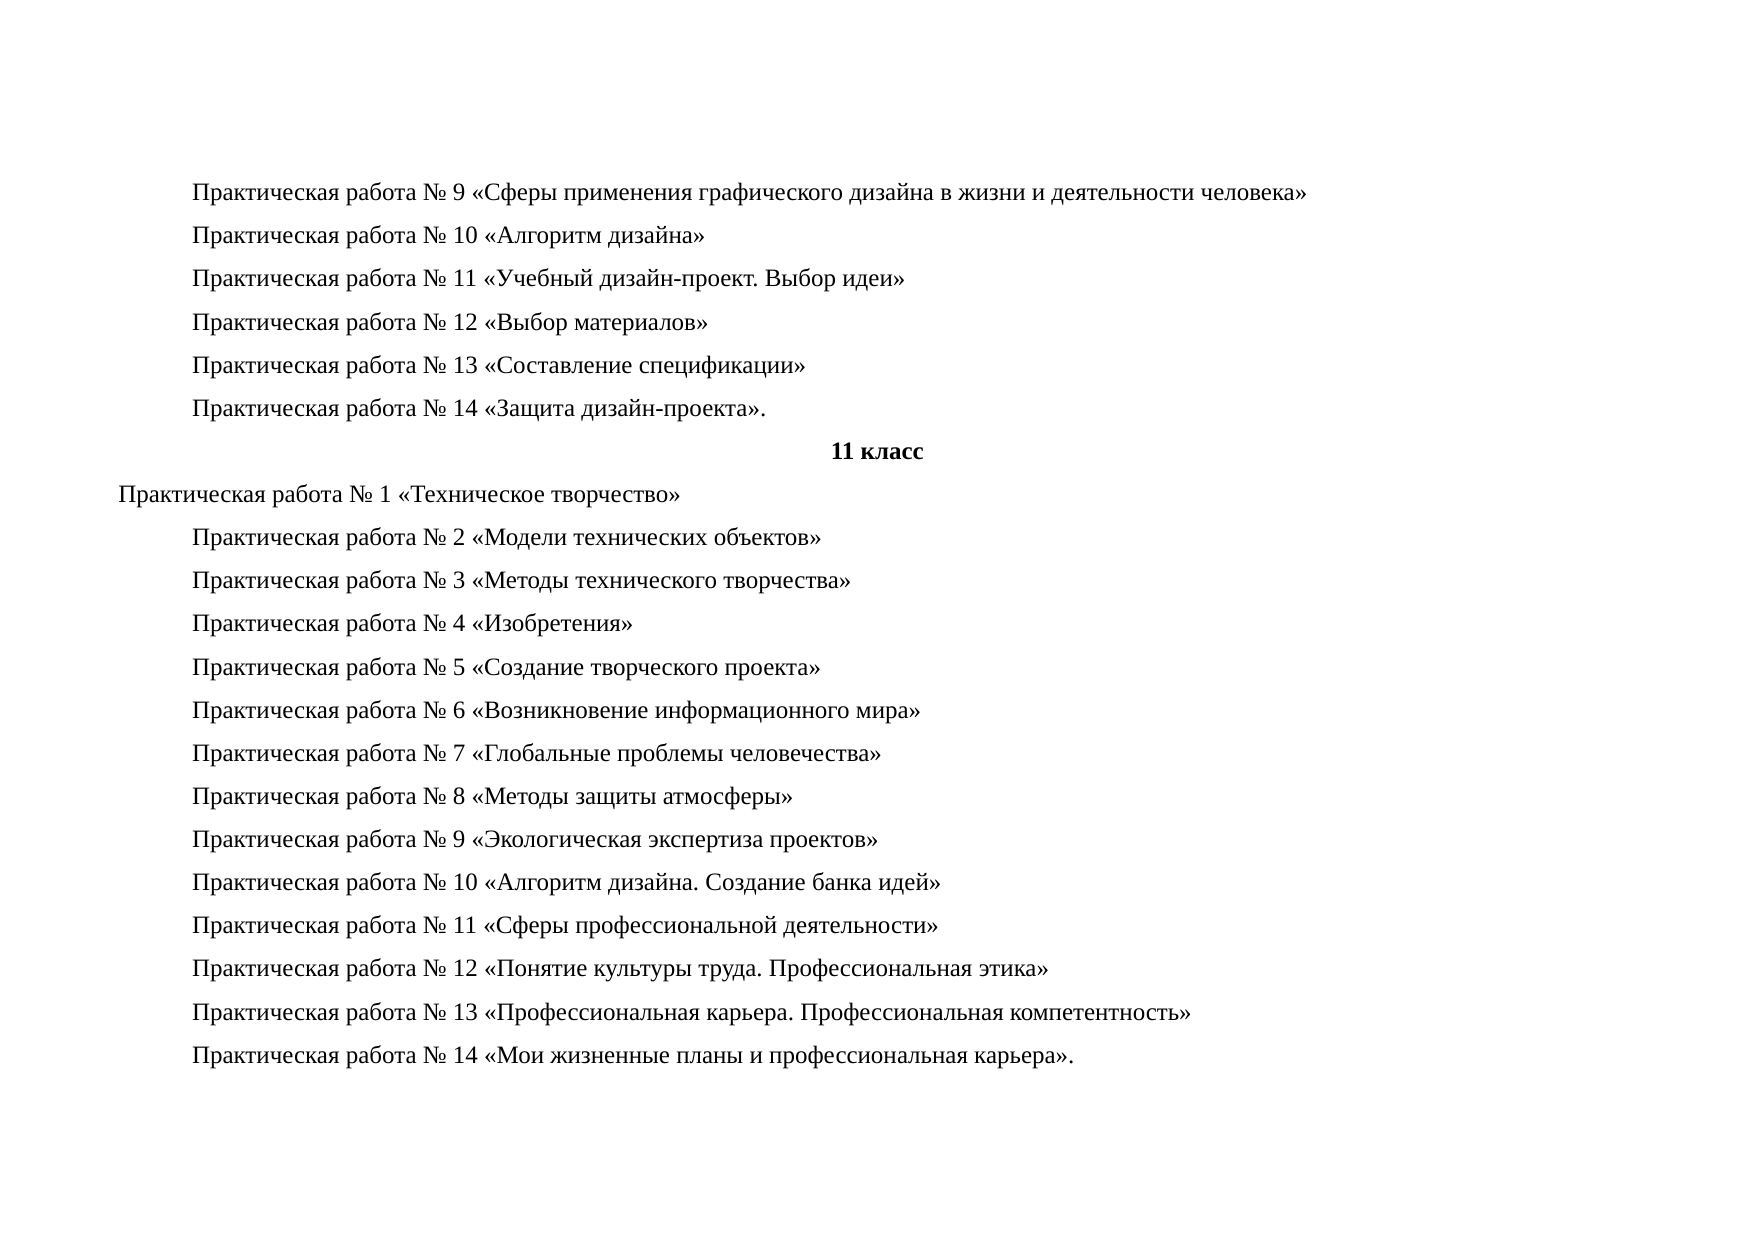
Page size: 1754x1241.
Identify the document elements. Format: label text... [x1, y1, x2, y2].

text Практическая работа № 6 «Возникновение информационного мира» [118, 695, 1636, 723]
text Практическая работа № 4 «Изобретения» [118, 608, 1636, 637]
text Практическая работа № 10 «Алгоритм дизайна. Создание банка идей» [118, 867, 1636, 896]
text Практическая работа № 14 «Мои жизненные планы и профессиональная карьера». [118, 1040, 1636, 1068]
text Практическая работа № 3 «Методы технического творчества» [118, 565, 1636, 594]
text Практическая работа № 2 «Модели технических объектов» [118, 522, 1636, 551]
text 11 класс [118, 436, 1636, 465]
text Практическая работа № 12 «Понятие культуры труда. Профессиональная этика» [118, 953, 1636, 982]
text Практическая работа № 11 «Учебный дизайн-проект. Выбор идеи» [118, 263, 1636, 292]
text Практическая работа № 14 «Защита дизайн-проекта». [118, 393, 1636, 422]
text Практическая работа № 13 «Составление спецификации» [118, 350, 1636, 378]
text Практическая работа № 11 «Сферы профессиональной деятельности» [118, 910, 1636, 939]
text Практическая работа № 10 «Алгоритм дизайна» [118, 220, 1636, 249]
text Практическая работа № 9 «Сферы применения графического дизайна в жизни и деятельности человека» [118, 177, 1636, 206]
text Практическая работа № 8 «Методы защиты атмосферы» [118, 781, 1636, 810]
text Практическая работа № 13 «Профессиональная карьера. Профессиональная компетентность» [118, 997, 1636, 1025]
text Практическая работа № 9 «Экологическая экспертиза проектов» [118, 824, 1636, 853]
text Практическая работа № 1 «Техническое творчество» [118, 479, 1636, 508]
text Практическая работа № 7 «Глобальные проблемы человечества» [118, 738, 1636, 767]
text Практическая работа № 12 «Выбор материалов» [118, 307, 1636, 335]
text Практическая работа № 5 «Создание творческого проекта» [118, 652, 1636, 680]
